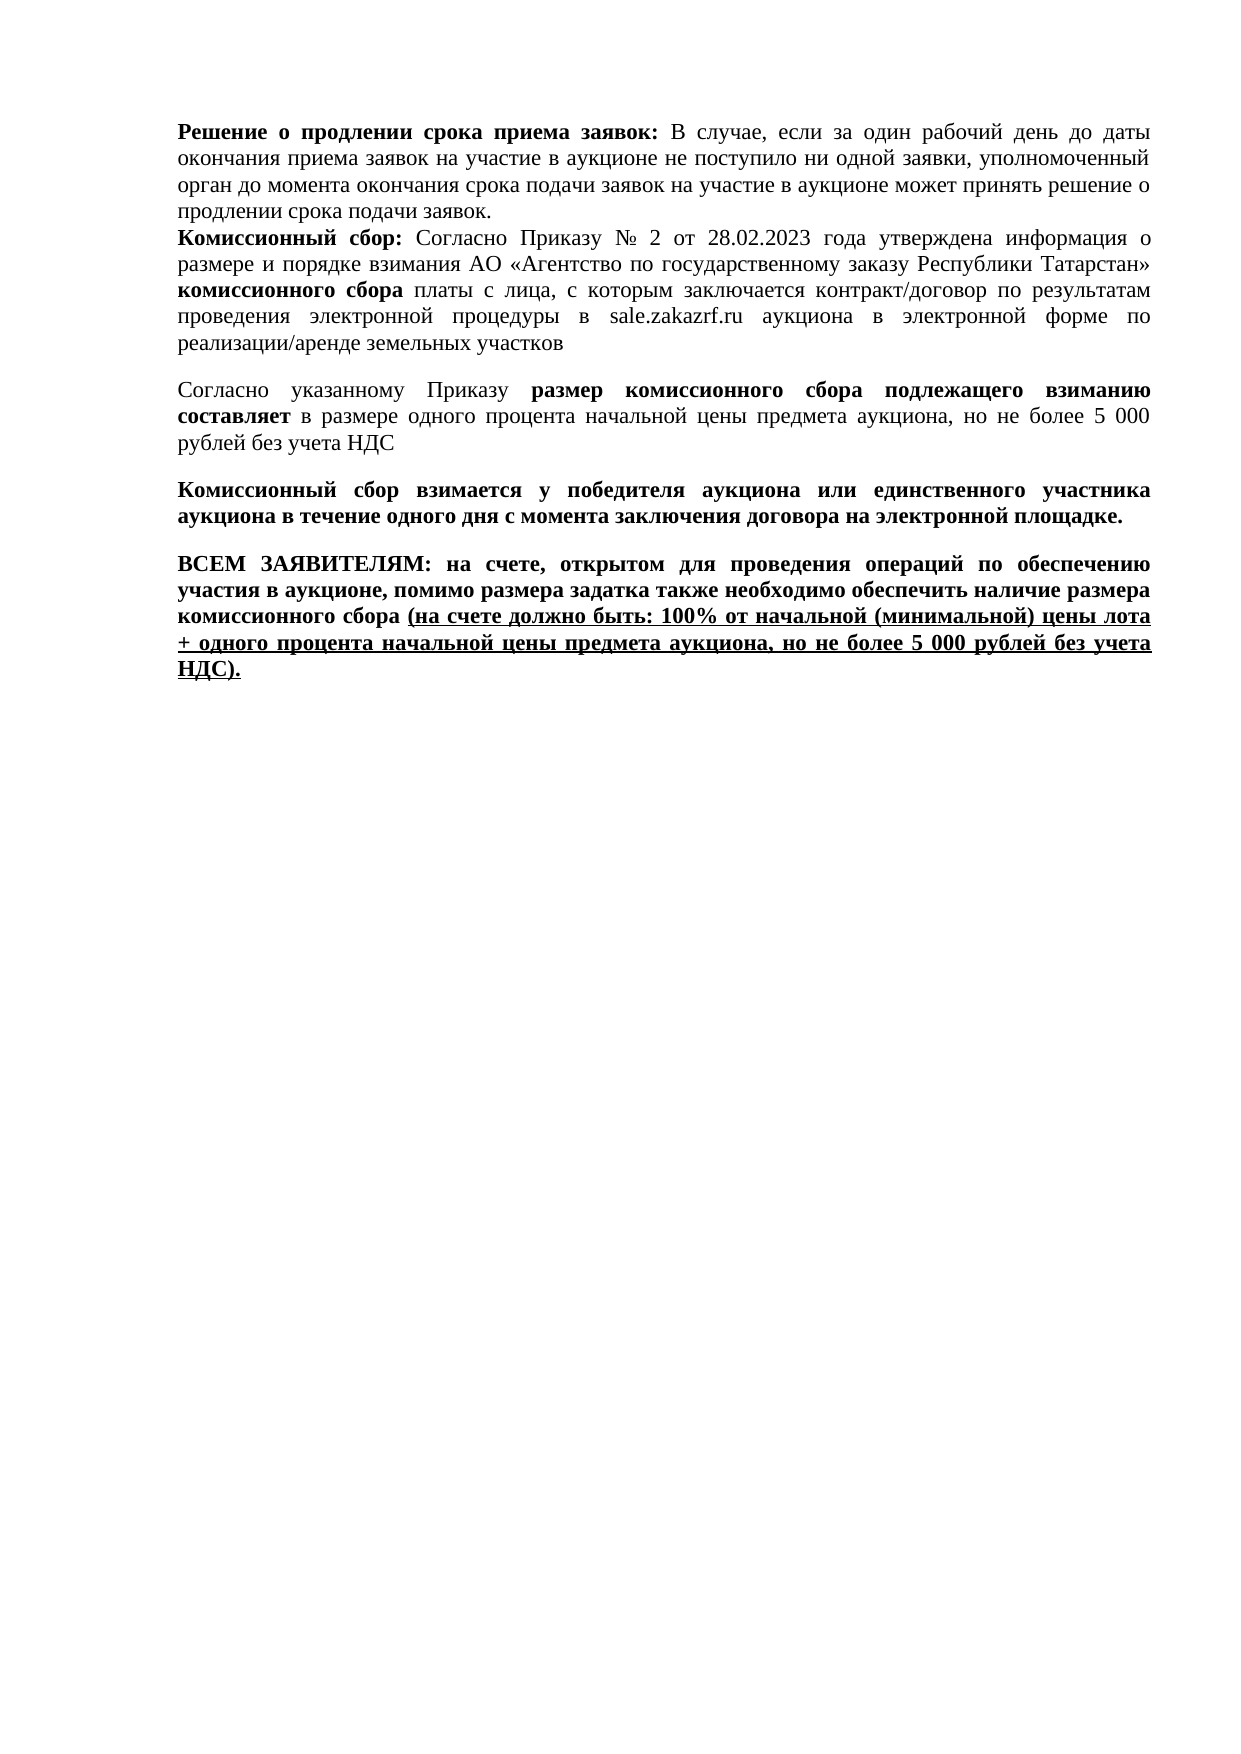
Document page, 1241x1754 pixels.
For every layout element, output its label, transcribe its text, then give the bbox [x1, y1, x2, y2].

text ВСЕМ ЗАЯВИТЕЛЯМ: на счете, открытом для проведения операций по обеспечению участия в аукционе, помимо размера задатка также необходимо обеспечить наличие размера комиссионного сбора (на счете должно быть: 100% от начальной (минимальной) цены лота + одного процента начальной цены предмета аукциона, но не более 5 000 рублей без учета НДС). [177, 549, 1152, 651]
text Комиссионный сбор взимается у победителя аукциона или единственного участника аукциона в течение одного дня с момента заключения договора на электронной площадке. [177, 476, 1152, 529]
text ВСЕМ ЗАЯВИТЕЛЯМ: на счете, открытом для проведения операций по обеспечению участия в аукционе, помимо размера задатка также необходимо обеспечить наличие размера комиссионного сбора (на счете должно быть: 100% от начальной (минимальной) цены лота + одного процента начальной цены предмета аукциона, но не более 5 000 рублей без учета НДС). [177, 652, 1152, 681]
text Согласно указанному Приказу размер комиссионного сбора подлежащего взиманию составляет в размере одного процента начальной цены предмета аукциона, но не более 5 000 рублей без учета НДС [177, 376, 1152, 455]
text Решение о продлении срока приема заявок: В случае, если за один рабочий день до даты окончания приема заявок на участие в аукционе не поступило ни одной заявки, уполномоченный орган до момента окончания срока подачи заявок на участие в аукционе может принять решение о продлении срока подачи заявок. [177, 118, 1152, 223]
text Комиссионный сбор: Согласно Приказу № 2 от 28.02.2023 года утверждена информация о размере и порядке взимания АО «Агентство по государственному заказу Республики Татарстан» комиссионного сбора платы с лица, с которым заключается контракт/договор по результатам проведения электронной процедуры в sale.zakazrf.ru аукциона в электронной форме по реализации/аренде земельных участков [177, 223, 1152, 355]
